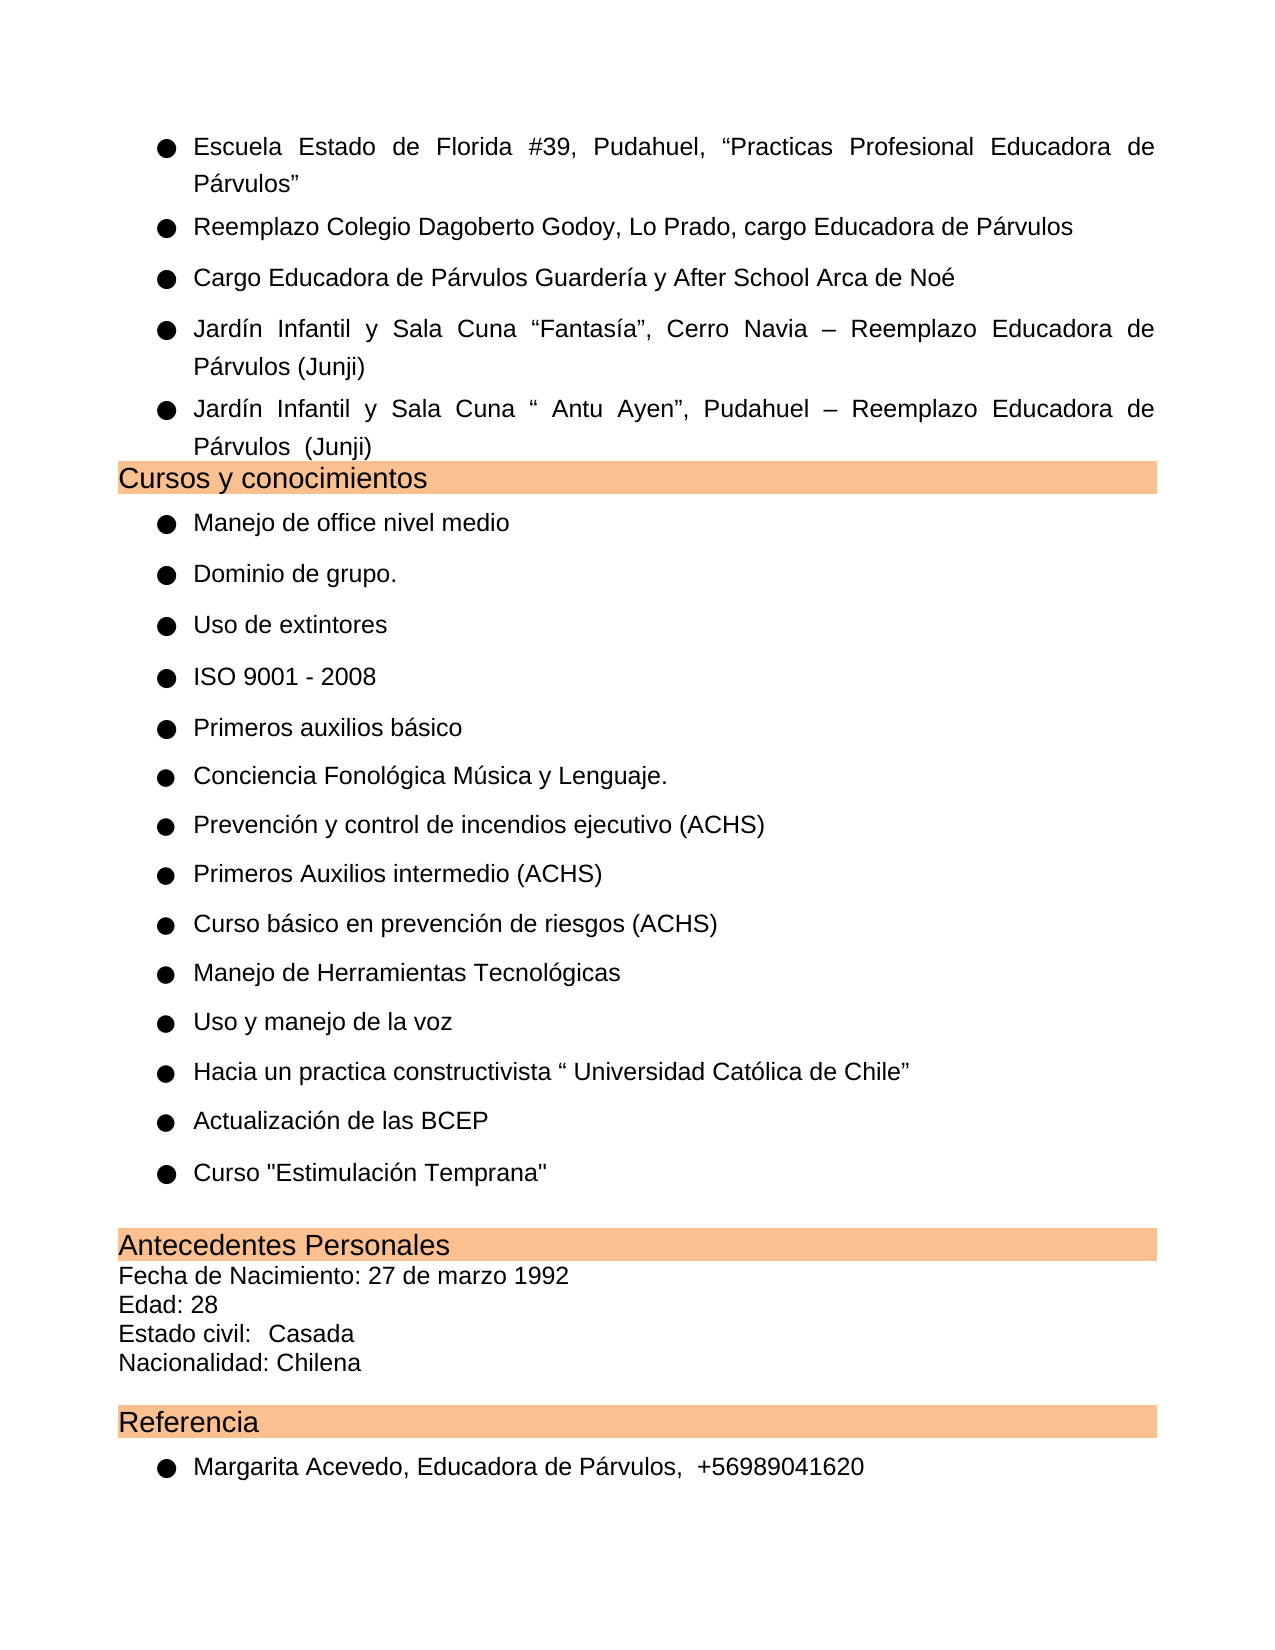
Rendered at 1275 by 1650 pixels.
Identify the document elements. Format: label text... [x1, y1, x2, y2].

text Fecha de Nacimiento: 27 de marzo 1992 [118, 1261, 1157, 1290]
list Manejo de Herramientas Tecnológicas [156, 947, 1157, 994]
list Cargo Educadora de Párvulos Guardería y After School Arca de Noé [156, 249, 1157, 301]
list ISO 9001 - 2008 [156, 648, 1157, 699]
text Antecedentes Personales [118, 1228, 1157, 1261]
list Uso de extintores [156, 597, 1157, 648]
list Dominio de grupo. [156, 545, 1157, 597]
list Actualización de las BCEP [156, 1095, 1157, 1142]
list Primeros Auxilios intermedio (ACHS) [156, 849, 1157, 896]
list Margarita Acevedo, Educadora de Párvulos, +56989041620 [156, 1438, 1157, 1490]
list Reemplazo Colegio Dagoberto Godoy, Lo Prado, cargo Educadora de Párvulos [156, 198, 1157, 249]
list Primeros auxilios básico [156, 699, 1157, 750]
list Jardín Infantil y Sala Cuna “ Antu Ayen”, Pudahuel – Reemplazo Educadora de Párvulos (Junji) [156, 381, 1157, 461]
text Edad: 28 [118, 1290, 1157, 1319]
text Cursos y conocimientos [118, 461, 1157, 494]
text Referencia [118, 1405, 1157, 1438]
list Curso básico en prevención de riesgos (ACHS) [156, 898, 1157, 945]
text Estado civil: Casada [118, 1319, 1157, 1347]
list Jardín Infantil y Sala Cuna “Fantasía”, Cerro Navia – Reemplazo Educadora de Párvulos (Junji) [156, 301, 1157, 381]
list Prevención y control de incendios ejecutivo (ACHS) [156, 800, 1157, 847]
text Nacionalidad: Chilena [118, 1347, 1157, 1376]
list Uso y manejo de la voz [156, 997, 1157, 1044]
list Conciencia Fonológica Música y Lenguaje. [156, 750, 1157, 797]
list Manejo de office nivel medio [156, 494, 1157, 545]
list Curso "Estimulación Temprana" [156, 1144, 1157, 1196]
list Hacia un practica constructivista “ Universidad Católica de Chile” [156, 1046, 1157, 1093]
list Escuela Estado de Florida #39, Pudahuel, “Practicas Profesional Educadora de Párvulos” [156, 118, 1157, 198]
